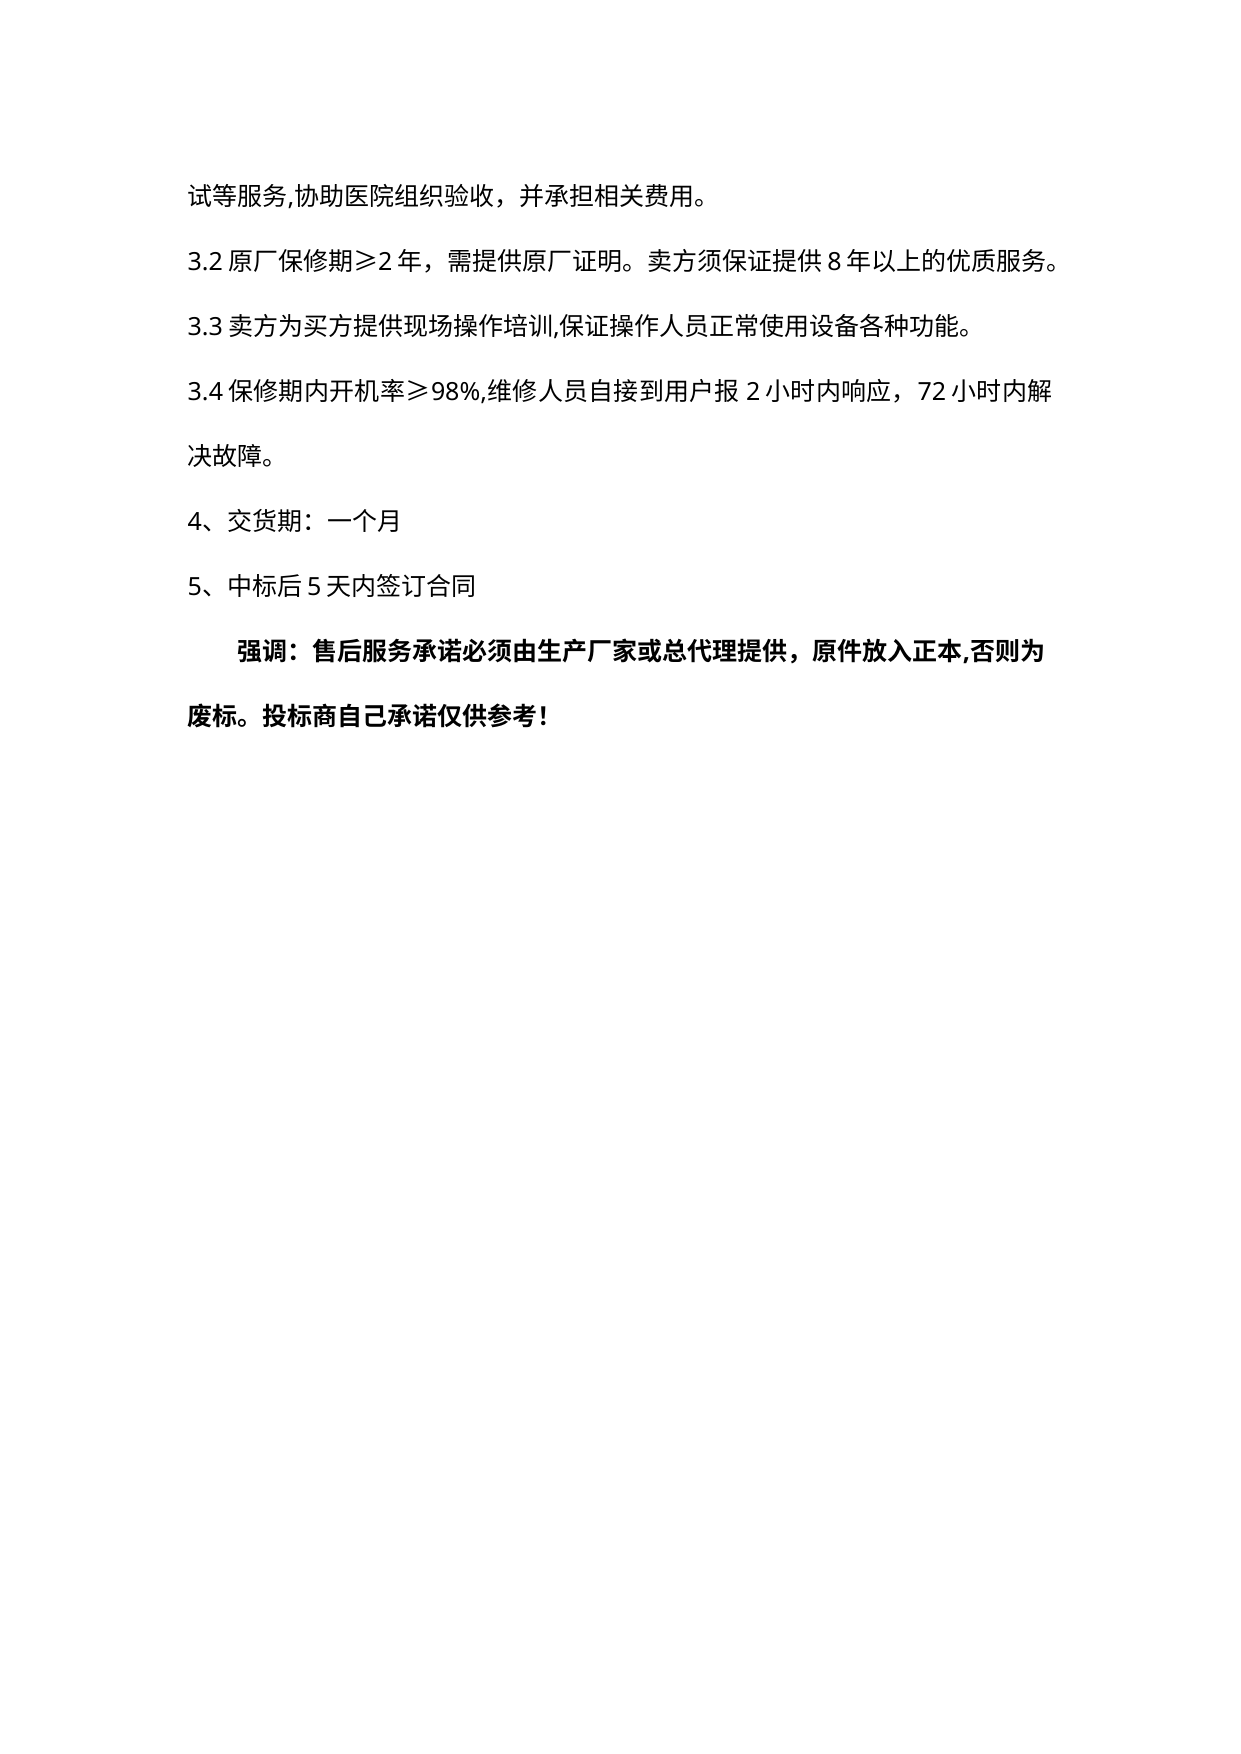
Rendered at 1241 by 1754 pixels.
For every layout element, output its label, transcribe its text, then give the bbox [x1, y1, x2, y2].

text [187, 162, 1053, 227]
text 3.4保修期内开机率≥98%,维修人员自接到用户报2小时内响应，72小时内解决故障。 [187, 357, 1053, 487]
text 4、交货期：一个月 [187, 487, 1053, 552]
text 强调：售后服务承诺必须由生产厂家或总代理提供，原件放入正本,否则为废标。投标商自己承诺仅供参考！ [187, 617, 1053, 747]
text 3.2原厂保修期≥2年，需提供原厂证明。卖方须保证提供8年以上的优质服务。 [187, 227, 1053, 292]
text 5、中标后5天内签订合同 [187, 552, 1053, 617]
text 3.3卖方为买方提供现场操作培训,保证操作人员正常使用设备各种功能。 [187, 292, 1053, 357]
